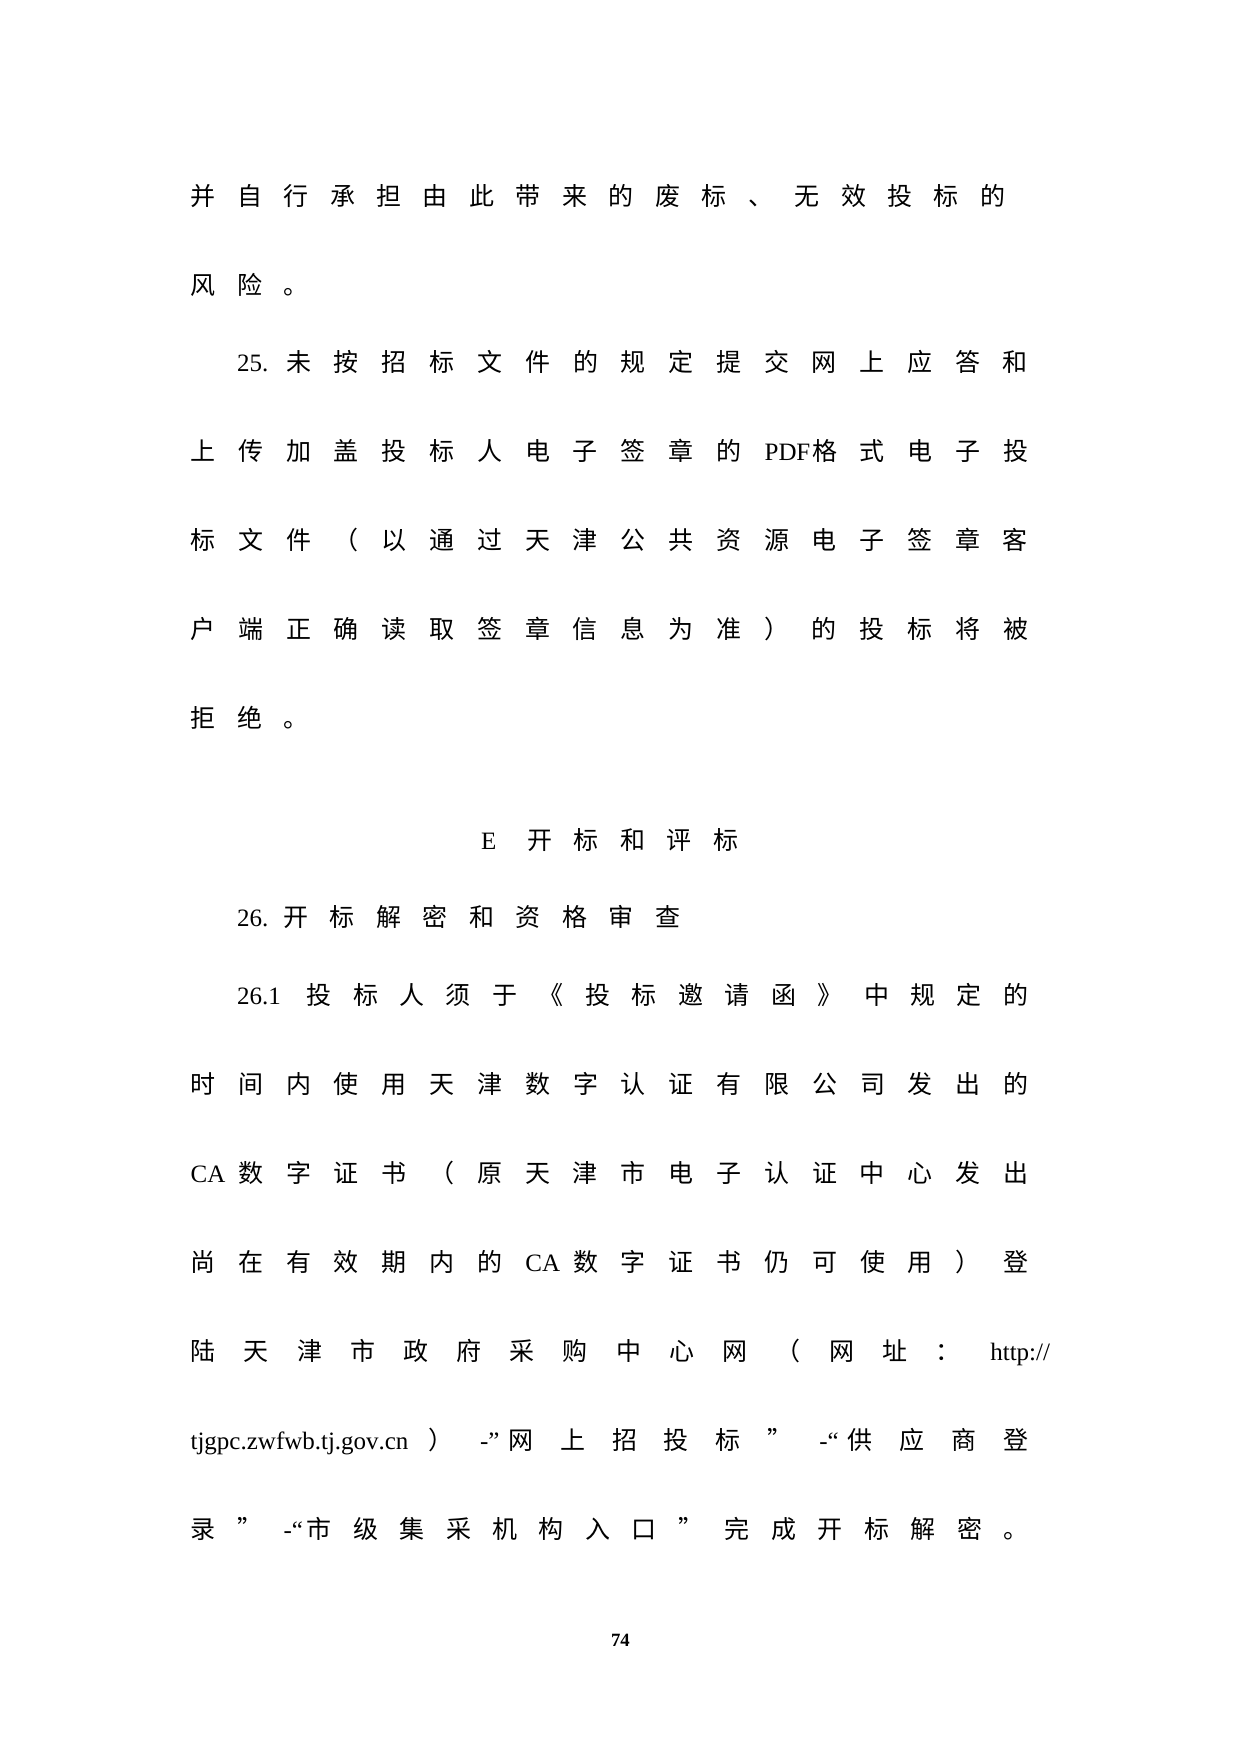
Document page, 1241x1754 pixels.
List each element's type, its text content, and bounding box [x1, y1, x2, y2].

text 25. 未按招标文件的规定提交网上应答和上传加盖投标人电子签章的PDF格式电子投标文件（以通过天津公共资源电子签章客户端正确读取签章信息为准）的投标将被拒绝。 [190, 331, 1050, 747]
text 26.1 投标人须于《投标邀请函》中规定的时间内使用天津数字认证有限公司发出的CA数字证书（原天津市电子认证中心发出尚在有效期内的CA数字证书仍可使用）登陆天津市政府采购中心网（网址：http://tjgpc.zwfwb.tj.gov.cn）-”网上招投标”-“供应商登录”-“市级集采机构入口”完成开标解密。 [190, 964, 1050, 1558]
text 26. 开标解密和资格审查 [190, 886, 1050, 946]
text E 开标和评标 [190, 809, 1050, 868]
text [190, 164, 1050, 313]
